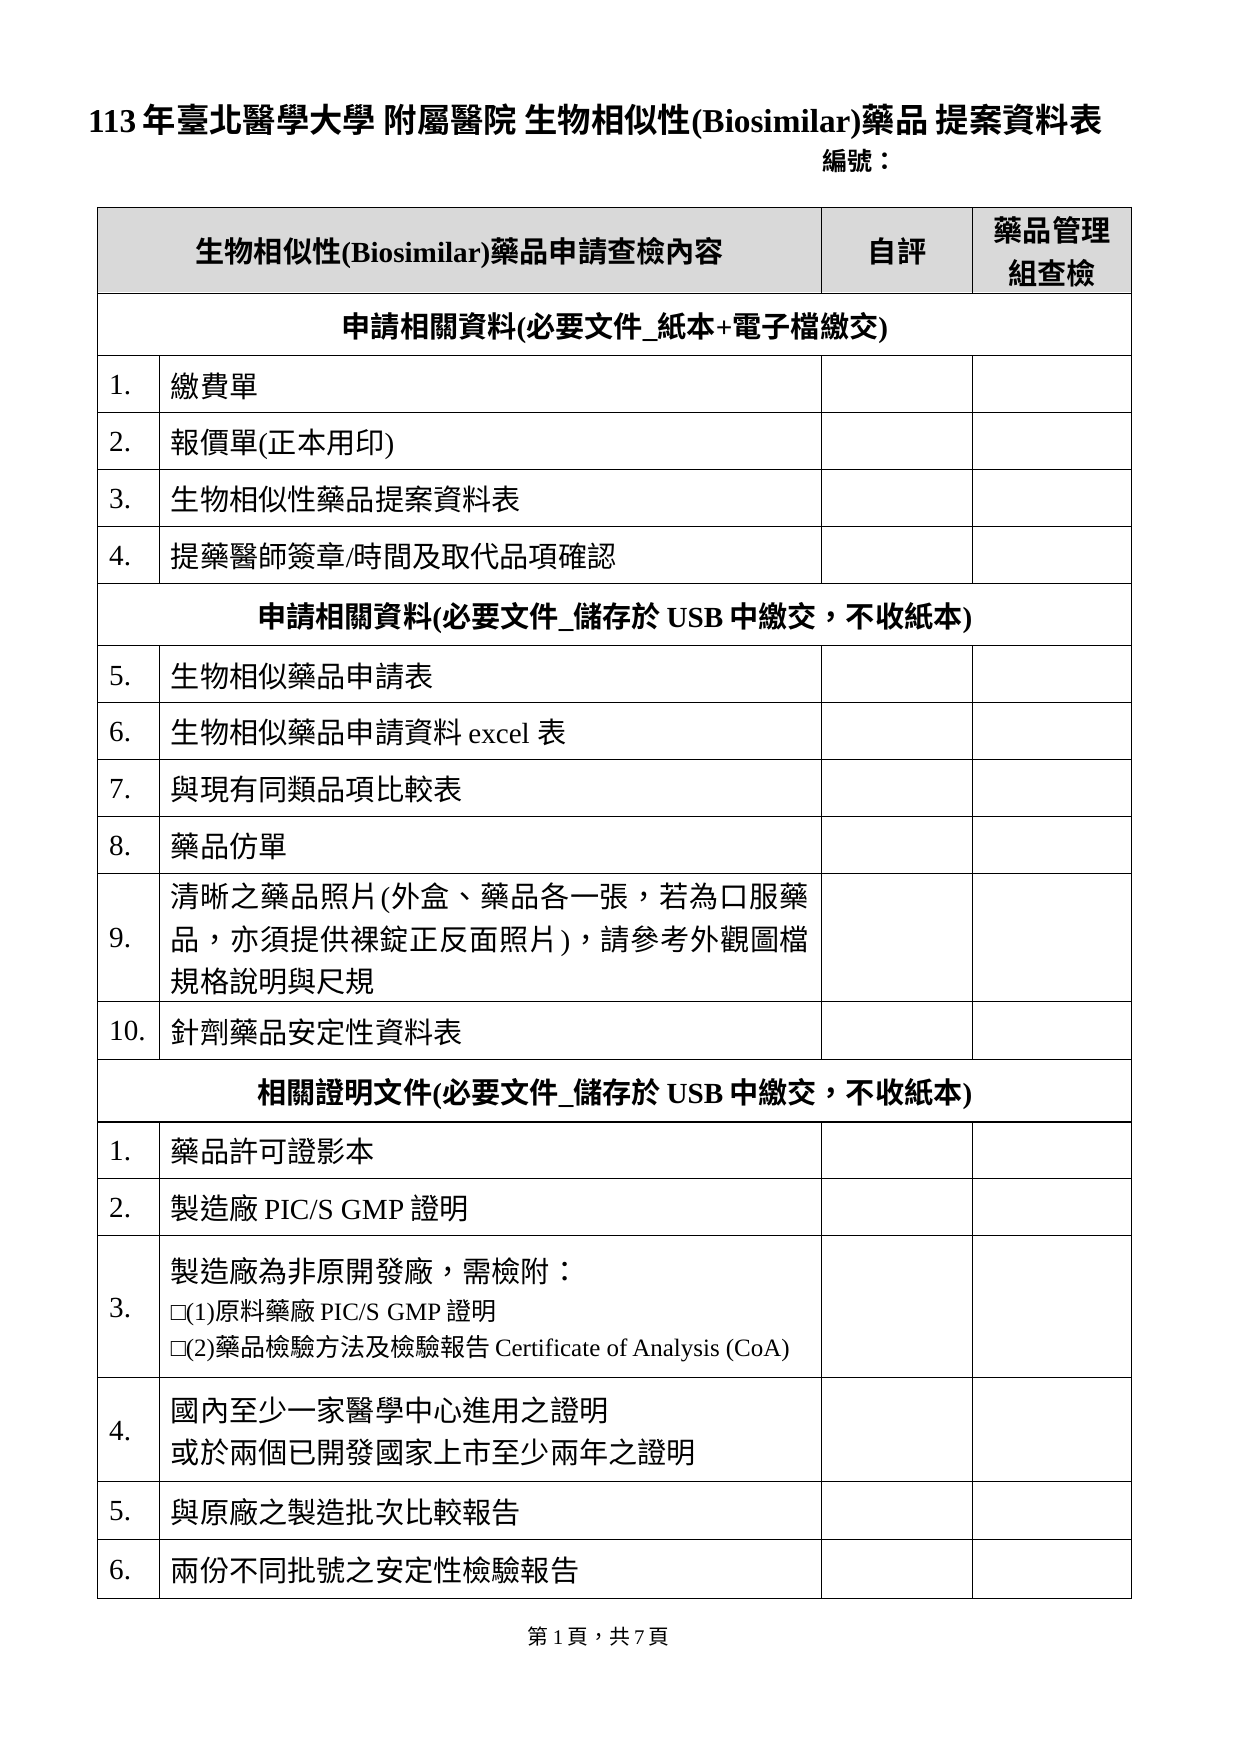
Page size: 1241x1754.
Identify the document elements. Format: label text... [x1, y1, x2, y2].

table_cell 藥品仿單 [160, 817, 821, 873]
table_cell [98, 413, 159, 469]
table_cell [822, 874, 972, 1001]
table_cell 製造廠為非原開發廠，需檢附： □(1)原料藥廠PIC/S GMP證明 □(2)藥品檢驗方法及檢驗報告Certificate of Analysis (CoA) [160, 1236, 821, 1377]
table_cell 申請相關資料(必要文件_紙本+電子檔繳交) [98, 294, 1131, 355]
table_cell [98, 527, 159, 583]
table_cell 生物相似性藥品提案資料表 [160, 470, 821, 526]
table_cell [973, 760, 1131, 816]
table_cell [973, 527, 1131, 583]
table_cell [822, 760, 972, 816]
table_cell [98, 1482, 159, 1539]
table_cell [98, 1123, 159, 1178]
table_cell 針劑藥品安定性資料表 [160, 1002, 821, 1059]
table_cell [822, 1378, 972, 1481]
table_cell [973, 470, 1131, 526]
table_header 自評 [822, 208, 972, 292]
table_cell [822, 356, 972, 412]
table_cell 與原廠之製造批次比較報告 [160, 1482, 821, 1539]
table_cell 相關證明文件(必要文件_儲存於USB中繳交，不收紙本) [98, 1060, 1131, 1121]
table_cell 生物相似藥品申請表 [160, 646, 821, 702]
table_cell [822, 1236, 972, 1377]
table_cell [822, 817, 972, 873]
table_cell [98, 1236, 159, 1377]
table_cell 生物相似藥品申請資料excel 表 [160, 703, 821, 759]
table_cell 申請相關資料(必要文件_儲存於USB中繳交，不收紙本) [98, 584, 1131, 645]
table_cell [98, 1002, 159, 1059]
table_cell 藥品許可證影本 [160, 1123, 821, 1178]
table_cell [973, 1236, 1131, 1377]
text 編號： [68, 142, 897, 178]
table_header 生物相似性(Biosimilar)藥品申請查檢內容 [98, 208, 821, 292]
table_cell [822, 703, 972, 759]
table_cell [973, 703, 1131, 759]
table_cell 兩份不同批號之安定性檢驗報告 [160, 1540, 821, 1598]
table_cell [973, 1002, 1131, 1059]
table_cell [822, 470, 972, 526]
table_cell [98, 1540, 159, 1598]
table_cell [973, 1378, 1131, 1481]
table_cell [98, 646, 159, 702]
table_cell [973, 1123, 1131, 1178]
table_cell [98, 1378, 159, 1481]
table_cell [98, 760, 159, 816]
table_cell 製造廠PIC/S GMP證明 [160, 1179, 821, 1235]
table_cell [822, 646, 972, 702]
table_cell [98, 817, 159, 873]
table_cell [973, 817, 1131, 873]
table_cell [822, 413, 972, 469]
table_cell 提藥醫師簽章/時間及取代品項確認 [160, 527, 821, 583]
table_cell [98, 1179, 159, 1235]
table_cell [973, 356, 1131, 412]
table_cell [822, 527, 972, 583]
table_cell [973, 1540, 1131, 1598]
table_cell 繳費單 [160, 356, 821, 412]
table_cell [98, 703, 159, 759]
table_cell [822, 1123, 972, 1178]
table_cell [822, 1179, 972, 1235]
table_cell 國內至少一家醫學中心進用之證明 或於兩個已開發國家上市至少兩年之證明 [160, 1378, 821, 1481]
table_cell [973, 646, 1131, 702]
table_cell [98, 470, 159, 526]
table_cell [98, 874, 159, 1001]
table_cell [98, 356, 159, 412]
table_cell [973, 1482, 1131, 1539]
table_cell 與現有同類品項比較表 [160, 760, 821, 816]
text 113年臺北醫學大學 附屬醫院 生物相似性(Biosimilar)藥品 提案資料表 [68, 94, 1122, 142]
table_cell [973, 874, 1131, 1001]
table_cell [973, 1179, 1131, 1235]
table_cell [973, 413, 1131, 469]
table_header 藥品管理組查檢 [973, 208, 1131, 292]
table_cell 報價單(正本用印) [160, 413, 821, 469]
table_cell [822, 1540, 972, 1598]
table_cell [822, 1002, 972, 1059]
table_cell [822, 1482, 972, 1539]
table_cell 清晰之藥品照片(外盒、藥品各一張，若為口服藥品，亦須提供裸錠正反面照片)，請參考外觀圖檔規格說明與尺規 [160, 874, 821, 1001]
